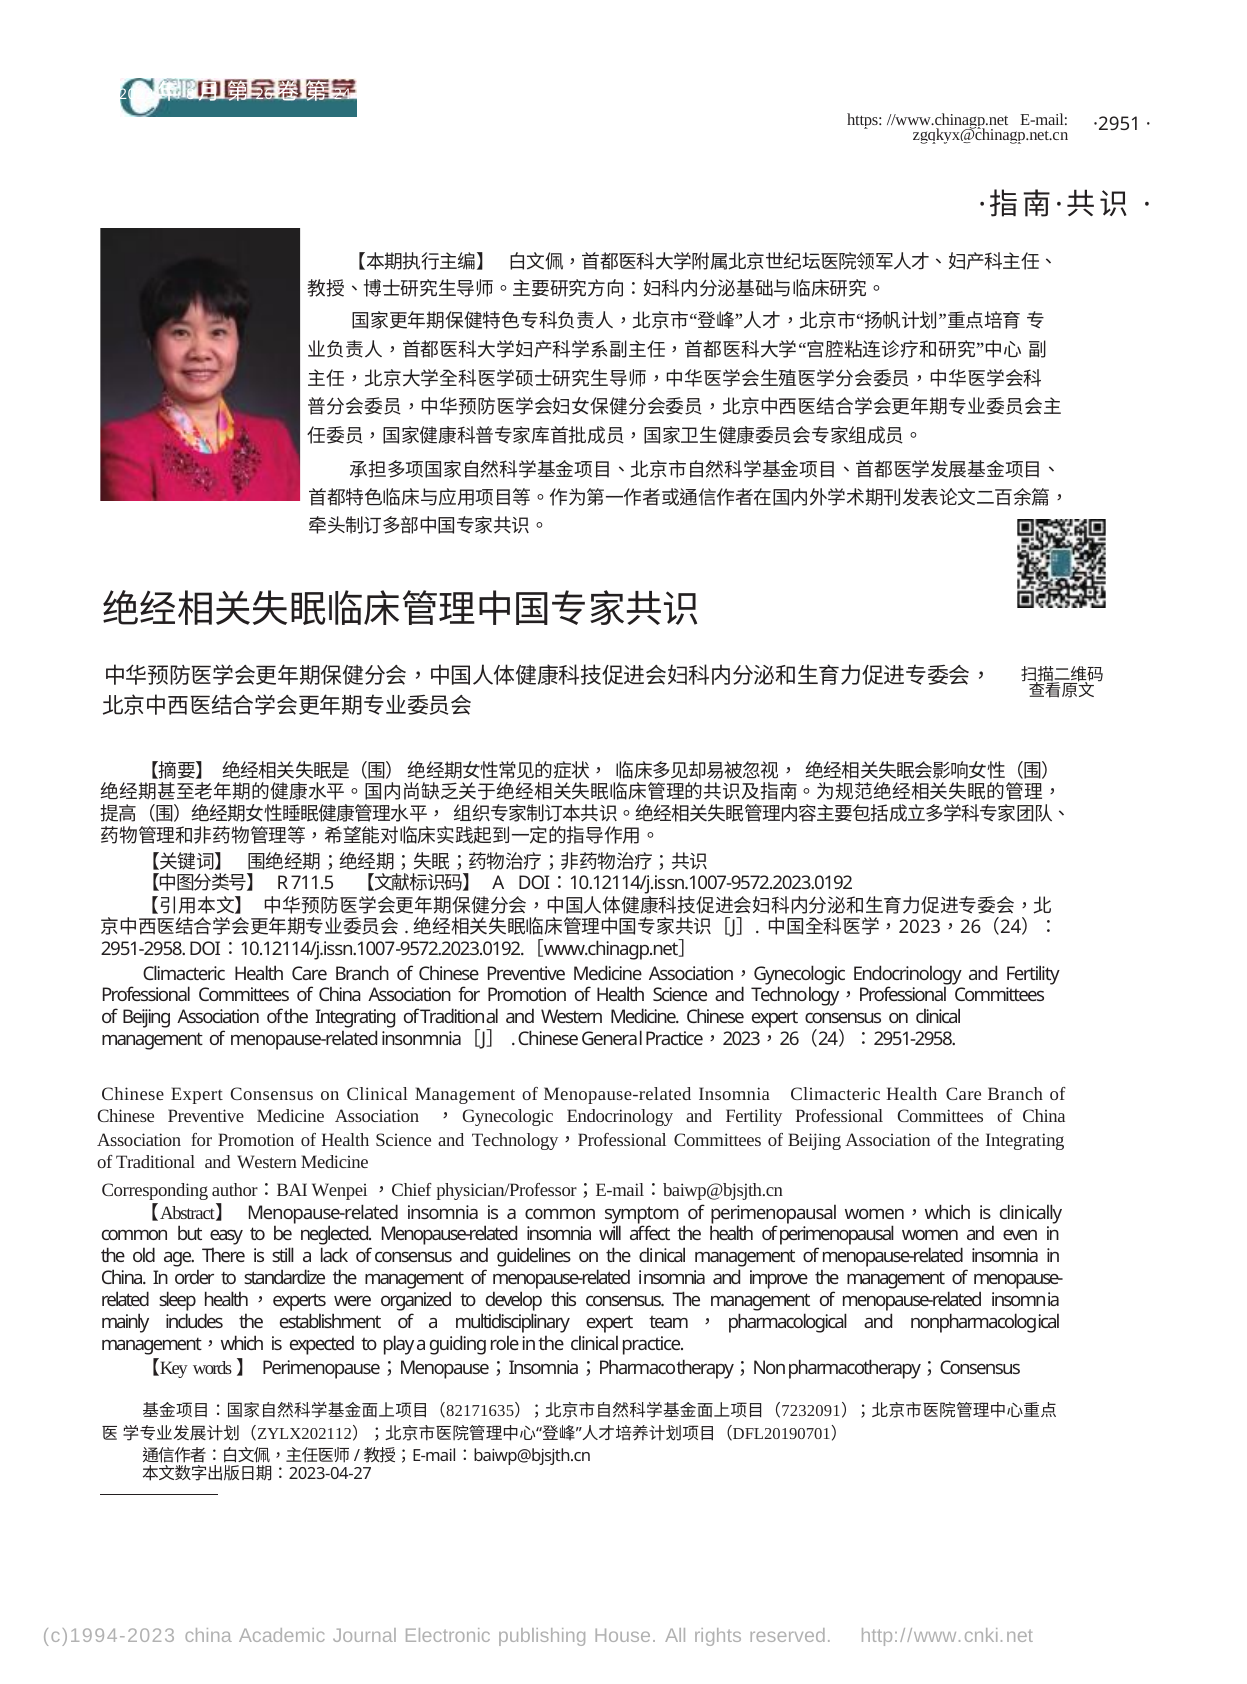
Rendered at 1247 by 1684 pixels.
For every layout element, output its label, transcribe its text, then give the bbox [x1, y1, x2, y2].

text 【Key words 】 Perimenopause；Menopause；Insomnia；Pharmacotherapy；Non pharmacotherapy；Consensus [141, 1358, 1151, 1378]
text 承担多项国家自然科学基金项目、北京市自然科学基金项目、首都医学发展基金项目、 首都特色临床与应用项目等。作为第一作者或通信作者在国内外学术期刊发表论文二百余篇， 牵头制订多部中国专家共识。 [308, 456, 1069, 538]
text ·2951 · [1075, 114, 1151, 129]
text 中华预防医学会更年期保健分会，中国人体健康科技促进会妇科内分泌和生育力促进专委会， 北京中西医结合学会更年期专业委员会 [102, 660, 994, 720]
picture [120, 78, 357, 117]
text 【摘要】 绝经相关失眠是（围） 绝经期女性常见的症状， 临床多见却易被忽视， 绝经相关失眠会影响女性（围） 绝经期甚至老年期的健康水平。国内尚缺乏关于绝经相关失眠临床管理的共识及指南。为规范绝经相关失眠的管理， 提高（围）绝经期女性睡眠健康管理水平， 组织专家制订本共识。绝经相关失眠管理内容主要包括成立多学科专家团队、 药物管理和非药物管理等，希望能对临床实践起到一定的指导作用。 [101, 760, 1073, 848]
text 【中图分类号】 R 711.5 【文献标识码】 A DOI：10.12114/j.issn.1007-9572.2023.0192 [141, 873, 1151, 893]
picture [100, 228, 301, 501]
text ·指南·共识 · [42, 185, 1151, 224]
text Corresponding author：BAI Wenpei ，Chief physician/Professor；E-mail：baiwp@bjsjth.cn [101, 1180, 1151, 1201]
text 【引用本文】 中华预防医学会更年期保健分会，中国人体健康科技促进会妇科内分泌和生育力促进专委会，北 京中西医结合学会更年期专业委员会 . 绝经相关失眠临床管理中国专家共识［J］. 中国全科医学，2023，26（24）： 2951-2958. DOI：10.12114/j.issn.1007-9572.2023.0192.［www.chinagp.net］ [101, 895, 1062, 961]
text https: //www.chinagp.net E-mail: zgqkyx@chinagp.net.cn [689, 113, 1068, 144]
text Chinese Expert Consensus on Clinical Management of Menopause-related Insomnia Climacteric Health Care Branch of Chinese Preventive Medicine Association ，Gynecologic Endocrinology and Fertility Professional Committees of China Association for Promotion of Health Science and Technology，Professional Committees of Beijing Association of the Integrating of Traditional and Western Medicine [97, 1084, 1066, 1173]
text 【关键词】 围绝经期；绝经期；失眠；药物治疗；非药物治疗；共识 [141, 851, 1151, 873]
text 国家更年期保健特色专科负责人，北京市“登峰”人才，北京市“扬帆计划”重点培育 专业负责人，首都医科大学妇产科学系副主任，首都医科大学“宫腔粘连诊疗和研究”中心 副主任，北京大学全科医学硕士研究生导师，中华医学会生殖医学分会委员，中华医学会科 普分会委员，中华预防医学会妇女保健分会委员，北京中西医结合学会更年期专业委员会主 任委员，国家健康科普专家库首批成员，国家卫生健康委员会专家组成员。 [308, 308, 1063, 448]
picture [1017, 519, 1106, 608]
text 通信作者：白文佩，主任医师 / 教授；E-mail：baiwp@bjsjth.cn [142, 1447, 1151, 1465]
text 本文数字出版日期：2023-04-27 [142, 1466, 1151, 1482]
text 【本期执行主编】 白文佩，首都医科大学附属北京世纪坛医院领军人才、妇产科主任、 教授、博士研究生导师。主要研究方向：妇科内分泌基础与临床研究。 [307, 248, 1070, 301]
text 【Abstract】 Menopause-related insomnia is a common symptom of perimenopausal women，which is clinically common but easy to be neglected. Menopause-related insomnia will affect the health of perimenopausal women and even in the old age. There is still a lack of consensus and guidelines on the clinical management of menopause-related insomnia in China. In order to standardize the management of menopause-related insomnia and improve the management of menopause-related sleep health，experts were organized to develop this consensus. The management of menopause-related insomnia mainly includes the establishment of a multidisciplinary expert team，pharmacological and nonpharmacological management，which is expected to play a guiding role in the clinical practice. [101, 1202, 1063, 1356]
text 查看原文 [1028, 683, 1151, 700]
text 基金项目：国家自然科学基金面上项目（82171635）；北京市自然科学基金面上项目（7232091）；北京市医院管理中心重点医 学专业发展计划（ZYLX202112）；北京市医院管理中心“登峰”人才培养计划项目（DFL20190701） [101, 1399, 1067, 1444]
text 扫描二维码 [1021, 667, 1151, 683]
text 绝经相关失眠临床管理中国专家共识 [102, 582, 1151, 632]
text Climacteric Health Care Branch of Chinese Preventive Medicine Association，Gynecologic Endocrinology and Fertility Professional Committees of China Association for Promotion of Health Science and Technology，Professional Committees of Beijing Association of the Integrating of Traditional and Western Medicine. Chinese expert consensus on clinical management of menopause-related insonmnia［J］ . Chinese General Practice，2023，26（24）：2951-2958. [101, 963, 1064, 1050]
